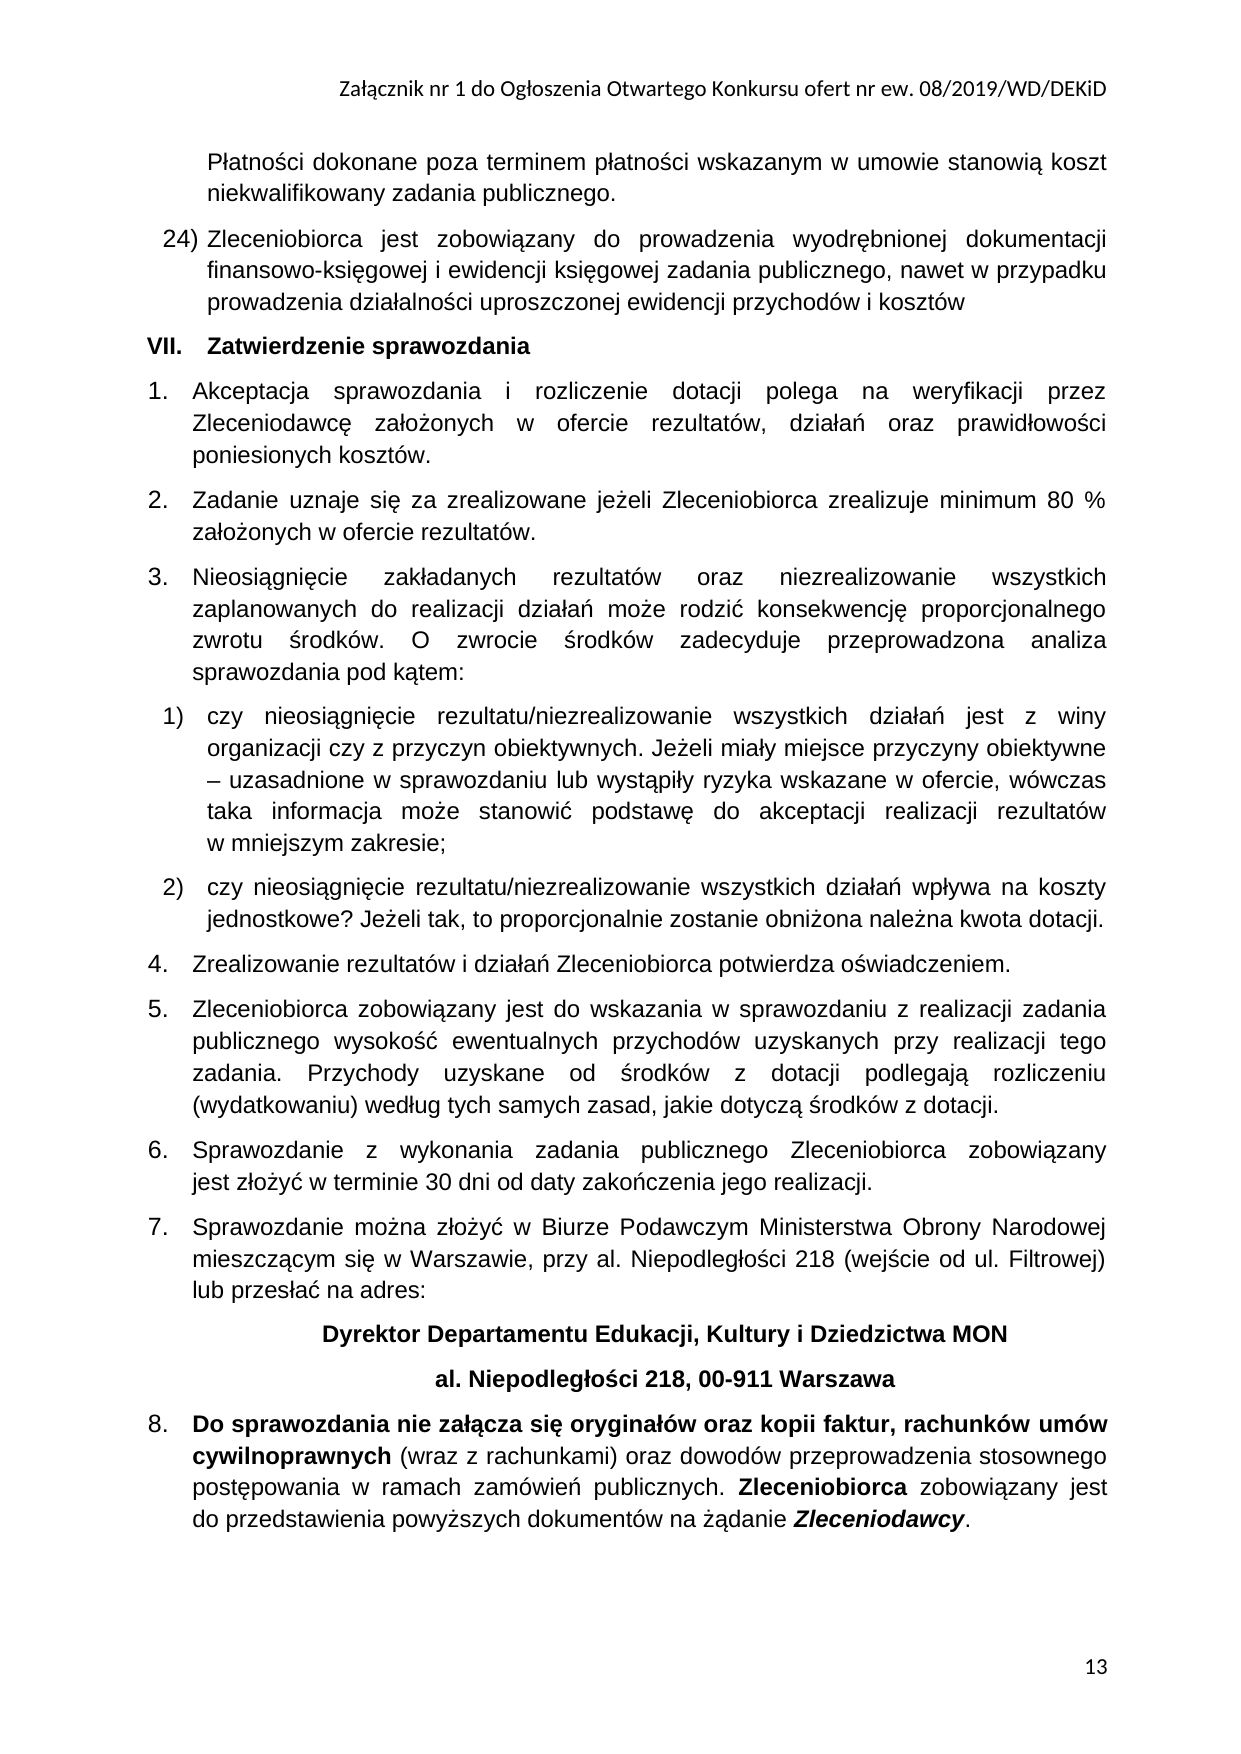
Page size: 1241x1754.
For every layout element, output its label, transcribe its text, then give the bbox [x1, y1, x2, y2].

text Dyrektor Departamentu Edukacji, Kultury i Dziedzictwa MON [223, 1320, 1107, 1348]
list Zadanie uznaje się za zrealizowane jeżeli Zleceniobiorca zrealizuje minimum 80 % założonych w ofercie rezultatów. [148, 485, 1107, 545]
list Sprawozdanie można złożyć w Biurze Podawczym Ministerstwa Obrony Narodowej mieszczącym się w Warszawie, przy al. Niepodległości 218 (wejście od ul. Filtrowej) lub przesłać na adres: [148, 1212, 1107, 1304]
list Zrealizowanie rezultatów i działań Zleceniobiorca potwierdza oświadczeniem. [148, 949, 1107, 978]
list Sprawozdanie z wykonania zadania publicznego Zleceniobiorca zobowiązany jest złożyć w terminie 30 dni od daty zakończenia jego realizacji. [148, 1135, 1107, 1195]
list Zleceniobiorca jest zobowiązany do prowadzenia wyodrębnionej dokumentacji finansowo-księgowej i ewidencji księgowej zadania publicznego, nawet w przypadku prowadzenia działalności uproszczonej ewidencji przychodów i kosztów [162, 223, 1107, 316]
list czy nieosiągnięcie rezultatu/niezrealizowanie wszystkich działań jest z winy organizacji czy z przyczyn obiektywnych. Jeżeli miały miejsce przyczyny obiektywne – uzasadnione w sprawozdaniu lub wystąpiły ryzyka wskazane w ofercie, wówczas taka informacja może stanowić podstawę do akceptacji realizacji rezultatów w mniejszym zakresie; [162, 702, 1107, 857]
list Zleceniobiorca zobowiązany jest do wskazania w sprawozdaniu z realizacji zadania publicznego wysokość ewentualnych przychodów uzyskanych przy realizacji tego zadania. Przychody uzyskane od środków z dotacji podlegają rozliczeniu (wydatkowaniu) według tych samych zasad, jakie dotyczą środków z dotacji. [148, 994, 1107, 1118]
list czy nieosiągnięcie rezultatu/niezrealizowanie wszystkich działań wpływa na koszty jednostkowe? Jeżeli tak, to proporcjonalnie zostanie obniżona należna kwota dotacji. [162, 873, 1107, 932]
list Akceptacja sprawozdania i rozliczenie dotacji polega na weryfikacji przez Zleceniodawcę założonych w ofercie rezultatów, działań oraz prawidłowości poniesionych kosztów. [148, 376, 1107, 468]
list Nieosiągnięcie zakładanych rezultatów oraz niezrealizowanie wszystkich zaplanowanych do realizacji działań może rodzić konsekwencję proporcjonalnego zwrotu środków. O zwrocie środków zadecyduje przeprowadzona analiza sprawozdania pod kątem: [148, 562, 1107, 686]
list Zatwierdzenie sprawozdania [147, 332, 1107, 360]
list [162, 148, 1107, 207]
list Do sprawozdania nie załącza się oryginałów oraz kopii faktur, rachunków umów cywilnoprawnych (wraz z rachunkami) oraz dowodów przeprowadzenia stosownego postępowania w ramach zamówień publicznych. Zleceniobiorca zobowiązany jest do przedstawienia powyższych dokumentów na żądanie Zleceniodawcy. [148, 1409, 1107, 1532]
text al. Niepodległości 218, 00-911 Warszawa [223, 1364, 1107, 1392]
